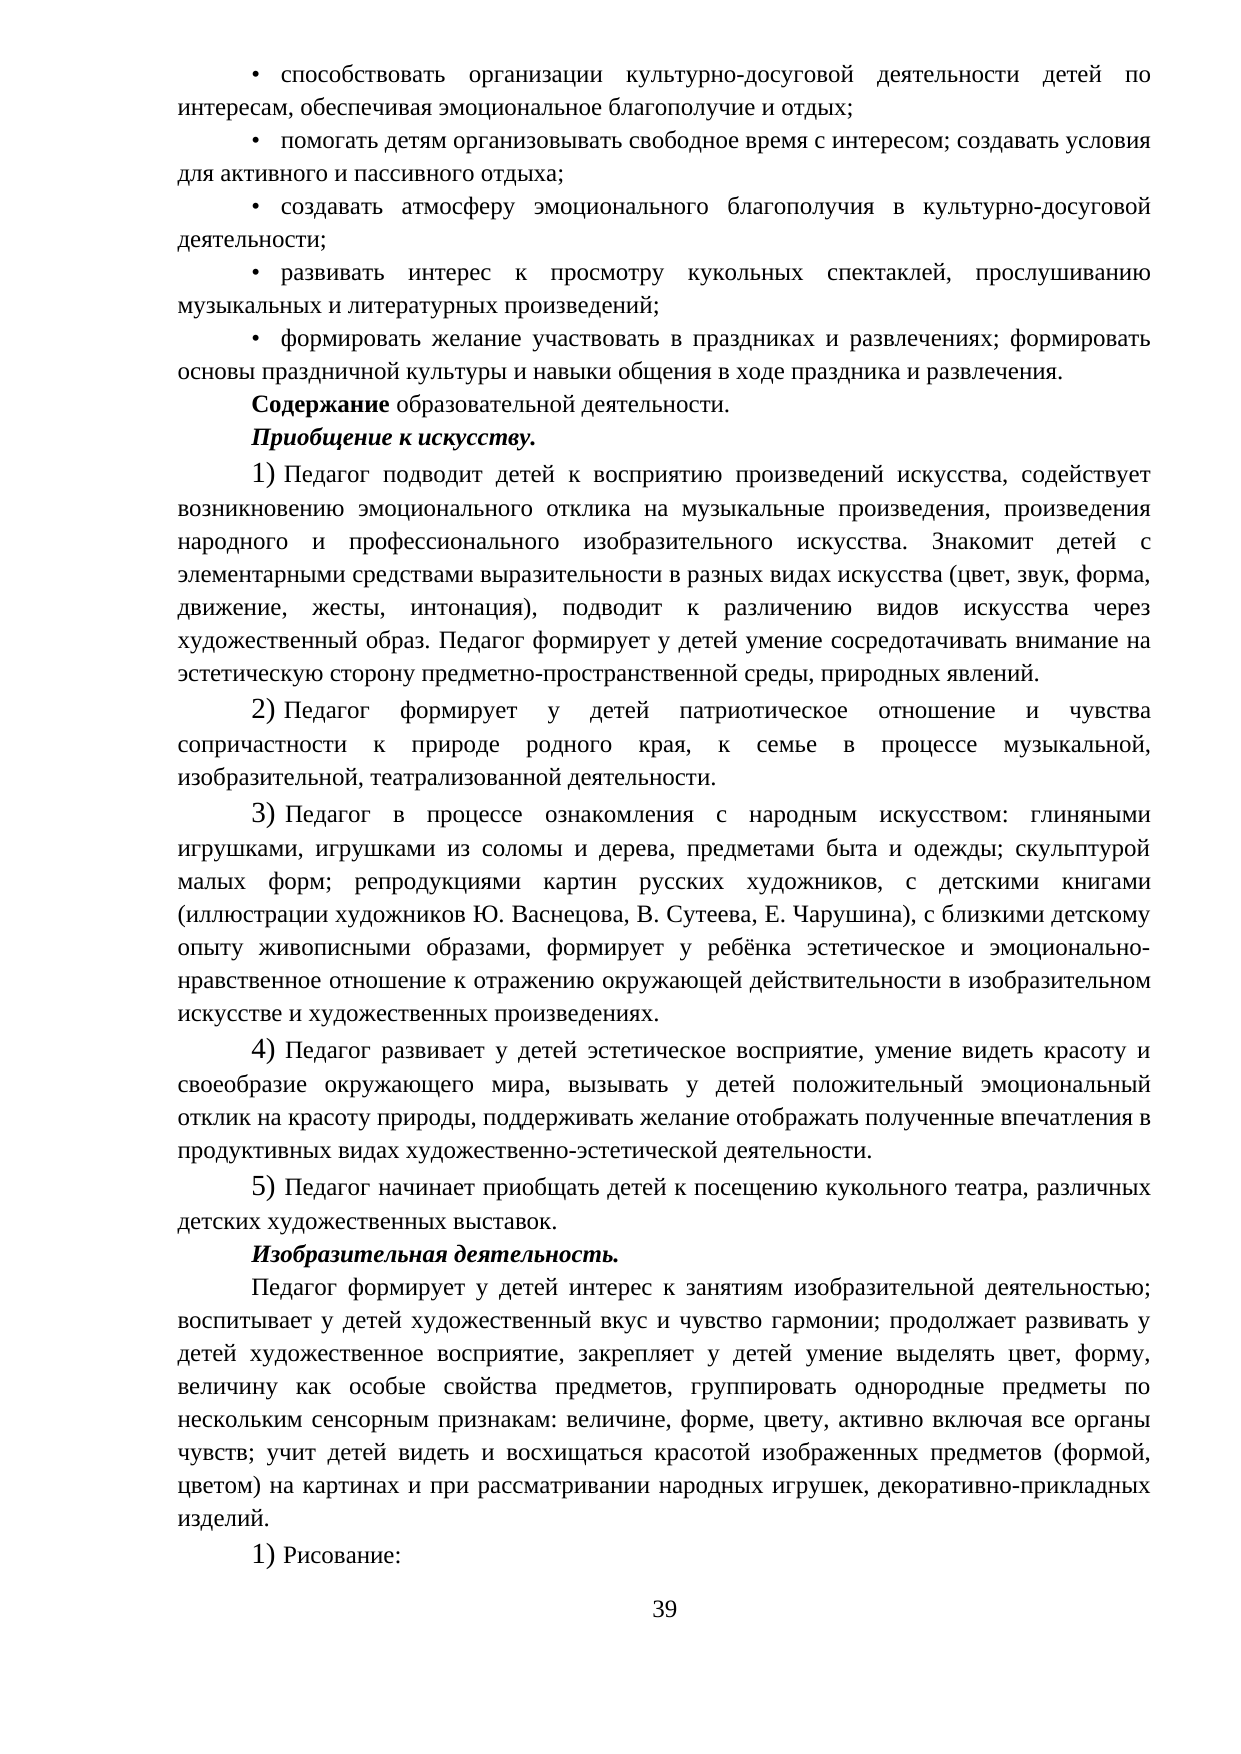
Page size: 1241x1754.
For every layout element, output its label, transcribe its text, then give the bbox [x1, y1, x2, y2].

text Содержание образовательной деятельности. [251, 389, 1152, 418]
list Педагог начинает приобщать детей к посещению кукольного театра, различных детских художественных выставок. [177, 1168, 1152, 1234]
list Педагог в процессе ознакомления с народным искусством: глиняными игрушками, игрушками из соломы и дерева, предметами быта и одежды; скульптурой малых форм; репродукциями картин русских художников, с детскими книгами (иллюстрации художников Ю. Васнецова, В. Сутеева, Е. Чарушина), с близкими детскому опыту живописными образами, формирует у ребёнка эстетическое и эмоционально-нравственное отношение к отражению окружающей действительности в изобразительном искусстве и художественных произведениях. [177, 795, 1152, 1027]
text Педагог формирует у детей интерес к занятиям изобразительной деятельностью; воспитывает у детей художественный вкус и чувство гармонии; продолжает развивать у детей художественное восприятие, закрепляет у детей умение выделять цвет, форму, величину как особые свойства предметов, группировать однородные предметы по нескольким сенсорным признакам: величине, форме, цвету, активно включая все органы чувств; учит детей видеть и восхищаться красотой изображенных предметов (формой, цветом) на картинах и при рассматривании народных игрушек, декоративно-прикладных изделий. [177, 1272, 1152, 1532]
list развивать интерес к просмотру кукольных спектаклей, прослушиванию музыкальных и литературных произведений; [177, 257, 1152, 319]
text Изобразительная деятельность. [251, 1239, 1152, 1267]
list Педагог развивает у детей эстетическое восприятие, умение видеть красоту и своеобразие окружающего мира, вызывать у детей положительный эмоциональный отклик на красоту природы, поддерживать желание отображать полученные впечатления в продуктивных видах художественно-эстетической деятельности. [177, 1031, 1152, 1164]
list создавать атмосферу эмоционального благополучия в культурно-досуговой деятельности; [177, 191, 1152, 253]
list способствовать организации культурно-досуговой деятельности детей по интересам, обеспечивая эмоциональное благополучие и отдых; [177, 59, 1152, 121]
text Приобщение к искусству. [251, 422, 1152, 451]
list помогать детям организовывать свободное время с интересом; создавать условия для активного и пассивного отдыха; [177, 125, 1152, 187]
list Педагог подводит детей к восприятию произведений искусства, содействует возникновению эмоционального отклика на музыкальные произведения, произведения народного и профессионального изобразительного искусства. Знакомит детей с элементарными средствами выразительности в разных видах искусства (цвет, звук, форма, движение, жесты, интонация), подводит к различению видов искусства через художественный образ. Педагог формирует у детей умение сосредотачивать внимание на эстетическую сторону предметно-пространственной среды, природных явлений. [177, 455, 1152, 687]
list Рисование: [177, 1536, 1152, 1569]
list формировать желание участвовать в праздниках и развлечениях; формировать основы праздничной культуры и навыки общения в ходе праздника и развлечения. [177, 323, 1152, 385]
list Педагог формирует у детей патриотическое отношение и чувства сопричастности к природе родного края, к семье в процессе музыкальной, изобразительной, театрализованной деятельности. [177, 691, 1152, 791]
